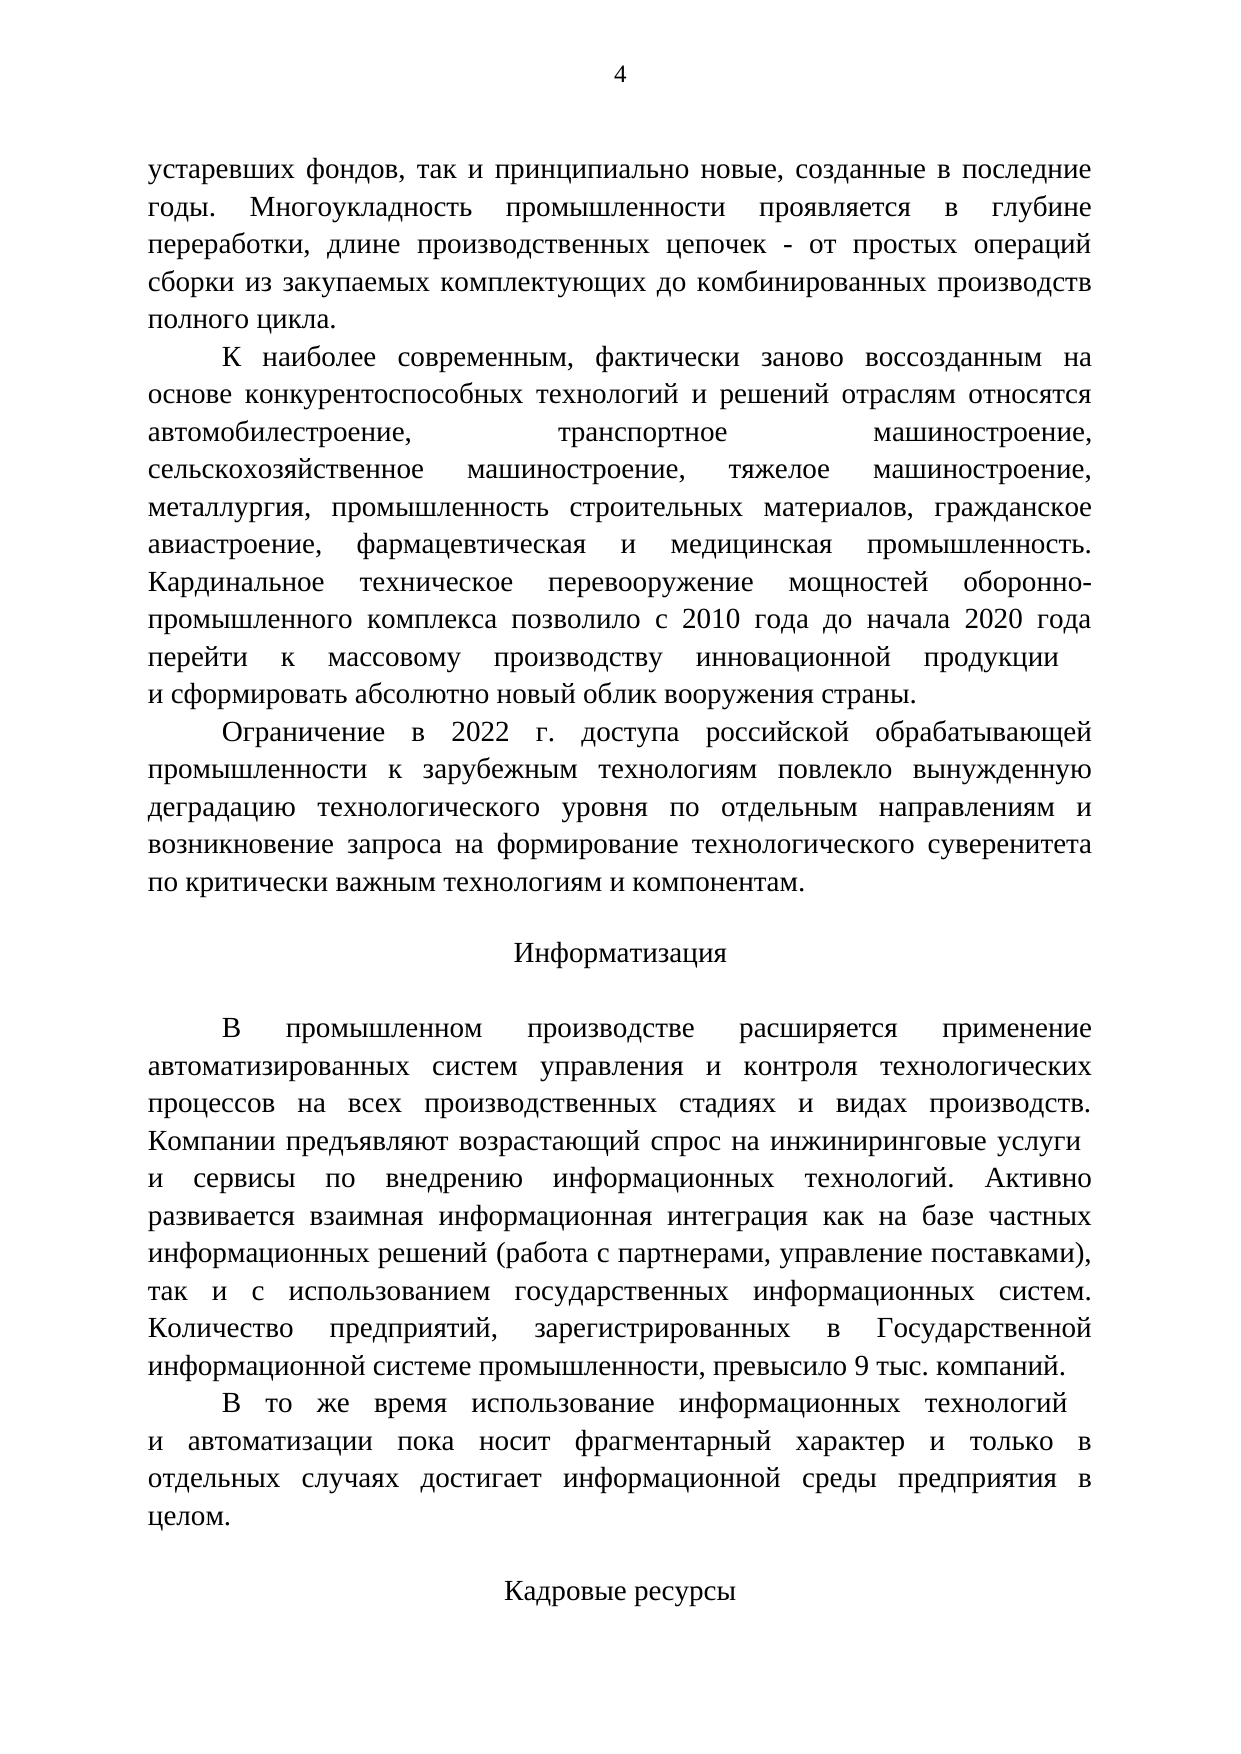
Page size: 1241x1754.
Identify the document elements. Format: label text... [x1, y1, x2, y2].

text Кадровые ресурсы [148, 1569, 1092, 1606]
text Информатизация [148, 935, 1092, 969]
text В промышленном производстве расширяется применение автоматизированных систем управления и контроля технологических процессов на всех производственных стадиях и видах производств. Компании предъявляют возрастающий спрос на инжиниринговые услуги и сервисы по внедрению информационных технологий. Активно развивается взаимная информационная интеграция как на базе частных информационных решений (работа с партнерами, управление поставками), так и с использованием государственных информационных систем. Количество предприятий, зарегистрированных в Государственной информационной системе промышленности, превысило 9 тыс. компаний. [148, 1006, 1092, 1381]
text К наиболее современным, фактически заново воссозданным на основе конкурентоспособных технологий и решений отраслям относятся автомобилестроение, транспортное машиностроение, сельскохозяйственное машиностроение, тяжелое машиностроение, металлургия, промышленность строительных материалов, гражданское авиастроение, фармацевтическая и медицинская промышленность. Кардинальное техническое перевооружение мощностей оборонно-промышленного комплекса позволило с 2010 года до начала 2020 года перейти к массовому производству инновационной продукции и сформировать абсолютно новый облик вооружения страны. [148, 335, 1092, 710]
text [148, 148, 1092, 335]
text Ограничение в 2022 г. доступа российской обрабатывающей промышленности к зарубежным технологиям повлекло вынужденную деградацию технологического уровня по отдельным направлениям и возникновение запроса на формирование технологического суверенитета по критически важным технологиям и компонентам. [148, 710, 1092, 898]
text В то же время использование информационных технологий и автоматизации пока носит фрагментарный характер и только в отдельных случаях достигает информационной среды предприятия в целом. [148, 1381, 1092, 1531]
